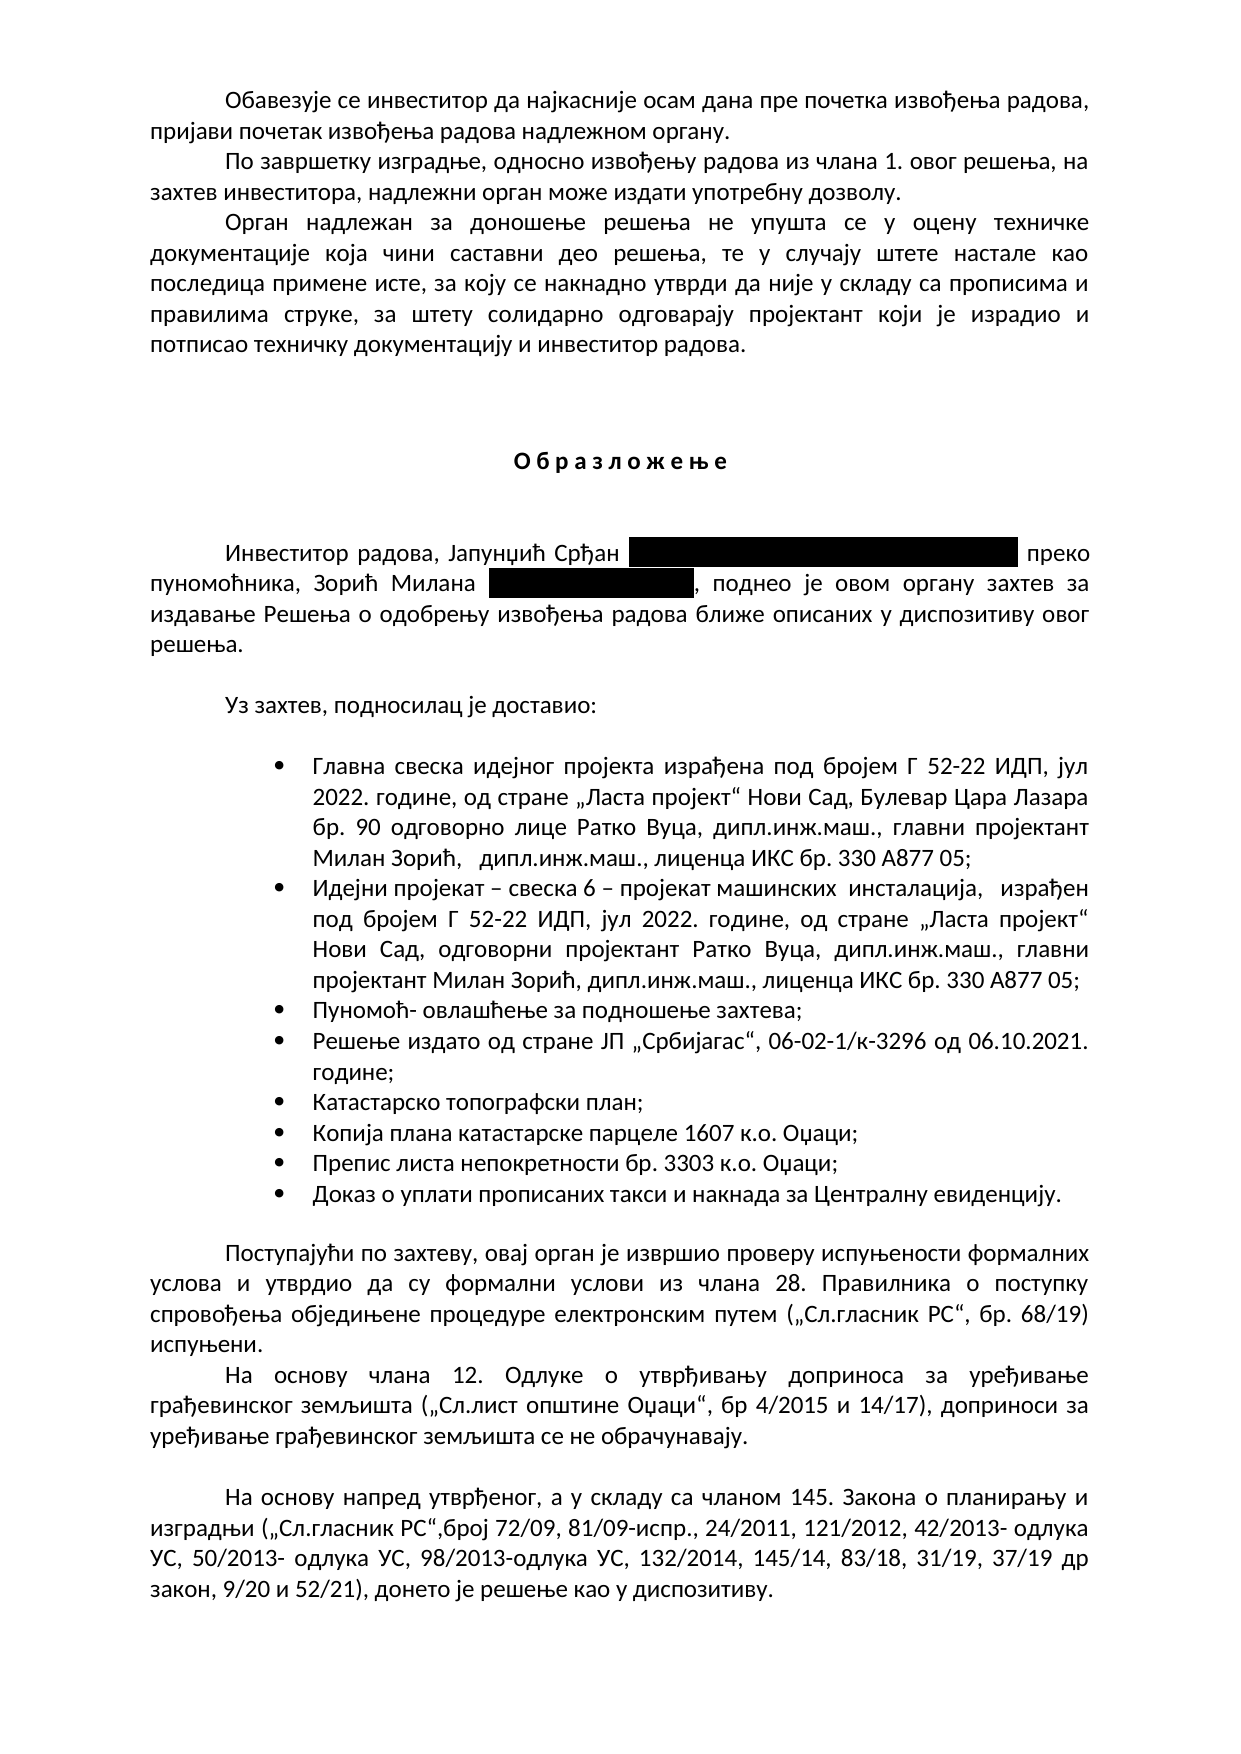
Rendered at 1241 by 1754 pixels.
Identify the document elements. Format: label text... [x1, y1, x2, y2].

list Решење издато од стране ЈП „Србијагас“, 06-02-1/к-3296 од 06.10.2021. године; [275, 1025, 1090, 1086]
list Копија плана катастарске парцеле 1607 к.о. Оџаци; [275, 1117, 1090, 1147]
text На основу напред утврђеног, а у складу са чланом 145. Закона о планирању и изградњи („Сл.гласник РС“,број 72/09, 81/09-испр., 24/2011, 121/2012, 42/2013- одлука УС, 50/2013- одлука УС, 98/2013-одлука УС, 132/2014, 145/14, 83/18, 31/19, 37/19 др закон, 9/20 и 52/21), донето је решење као у диспозитиву. [150, 1481, 1090, 1603]
text Уз захтев, подносилац је доставио: [150, 689, 1090, 720]
list Пуномоћ- овлашћење за подношење захтева; [275, 995, 1090, 1025]
text На основу члана 12. Одлуке о утврђивању доприноса за уређивање грађевинског земљишта („Сл.лист општине Оџаци“, бр 4/2015 и 14/17), доприноси за уређивање грађевинског земљишта се не обрачунавају. [150, 1359, 1090, 1451]
list Идејни пројекат – свеска 6 – пројекат машинских инсталација, израђен под бројем Г 52-22 ИДП, јул 2022. године, од стране „Ласта пројект“ Нови Сад, одговорни пројектант Ратко Вуца, дипл.инж.маш., главни пројектант Милан Зорић, дипл.инж.маш., лиценца ИКС бр. 330 А877 05; [275, 873, 1090, 995]
text Орган надлежан за доношење решења не упушта се у оцену техничке документације која чини саставни део решења, те у случају штете настале као последица примене исте, за коју се накнадно утврди да није у складу са прописима и правилима струке, за штету солидарно одговарају пројектант који је израдио и потписао техничку документацију и инвеститор радова. [150, 206, 1090, 359]
text По завршетку изградње, односно извођењу радова из члана 1. овог решења, на захтев инвеститора, надлежни орган може издати употребну дозволу. [150, 145, 1090, 206]
list Катастарско топографски план; [275, 1086, 1090, 1117]
text Поступајући по захтеву, овај орган је извршио проверу испуњености формалних услова и утврдио да су формални услови из члана 28. Правилника о поступку спровођења обједињене процедуре електронским путем („Сл.гласник РС“, бр. 68/19) испуњени. [150, 1237, 1090, 1359]
text Инвеститор радова, Јапунџић Срђан из Оџака, ул. Јурија Гагарина бр. 1, преко пуномоћника, Зорић Милана из Бачког Грачаца, поднео је овом органу захтев за издавање Решења о одобрењу извођења радова ближе описаних у диспозитиву овог решења. [150, 537, 1090, 659]
list Доказ о уплати прописаних такси и накнада за Централну евиденцију. [275, 1178, 1090, 1208]
text Обавезује се инвеститор да најкасније осам дана пре почетка извођења радова, пријави почетак извођења радова надлежном органу. [150, 84, 1090, 145]
list Главна свеска идејног пројекта израђена под бројем Г 52-22 ИДП, јул 2022. године, од стране „Ласта пројект“ Нови Сад, Булевар Цара Лазара бр. 90 одговорно лице Ратко Вуца, дипл.инж.маш., главни пројектант Милан Зорић, дипл.инж.маш., лиценца ИКС бр. 330 А877 05; [275, 751, 1090, 873]
list Препис листа непокретности бр. 3303 к.о. Оџаци; [275, 1147, 1090, 1178]
text О б р а з л о ж е њ е [150, 445, 1090, 476]
